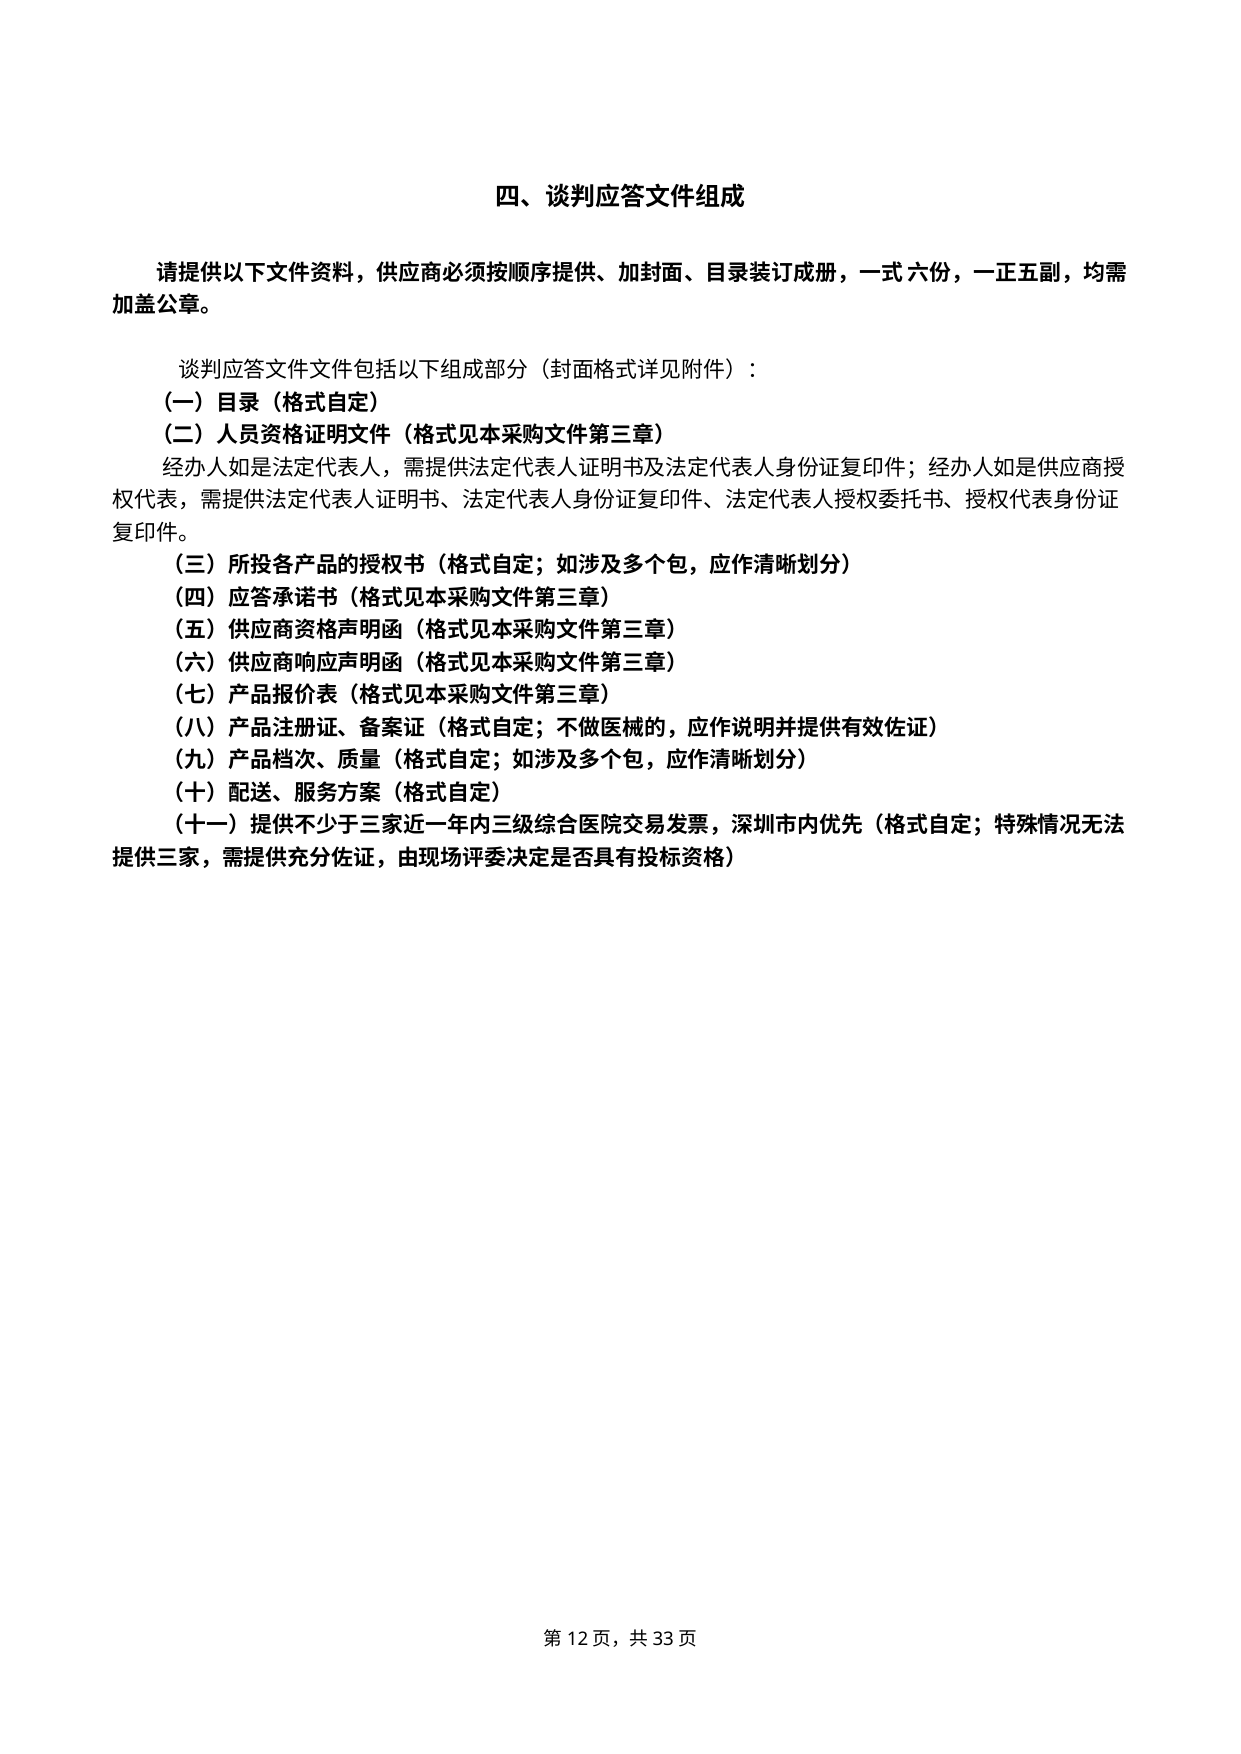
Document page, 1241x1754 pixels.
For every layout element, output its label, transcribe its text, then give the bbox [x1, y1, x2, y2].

list （七）产品报价表（格式见本采购文件第三章） [112, 677, 1128, 709]
list （六）供应商响应声明函（格式见本采购文件第三章） [112, 644, 1128, 677]
list （二）人员资格证明文件（格式见本采购文件第三章） [112, 417, 1128, 449]
list （三）所投各产品的授权书（格式自定；如涉及多个包，应作清晰划分） [112, 547, 1128, 579]
list （八）产品注册证、备案证（格式自定；不做医械的，应作说明并提供有效佐证） [112, 709, 1128, 742]
list （九）产品档次、质量（格式自定；如涉及多个包，应作清晰划分） [112, 742, 1128, 774]
list （一）目录（格式自定） [112, 384, 1128, 417]
list （五）供应商资格声明函（格式见本采购文件第三章） [112, 612, 1128, 644]
text 四、谈判应答文件组成 [112, 162, 1128, 227]
list （十）配送、服务方案（格式自定） [112, 774, 1128, 807]
list （四）应答承诺书（格式见本采购文件第三章） [112, 579, 1128, 612]
list （十一）提供不少于三家近一年内三级综合医院交易发票，深圳市内优先（格式自定；特殊情况无法提供三家，需提供充分佐证，由现场评委决定是否具有投标资格） [112, 807, 1128, 872]
list 谈判应答文件文件包括以下组成部分（封面格式详见附件）： [112, 352, 1128, 384]
list 经办人如是法定代表人，需提供法定代表人证明书及法定代表人身份证复印件；经办人如是供应商授权代表，需提供法定代表人证明书、法定代表人身份证复印件、法定代表人授权委托书、授权代表身份证复印件。 [112, 449, 1128, 547]
text 请提供以下文件资料，供应商必须按顺序提供、加封面、目录装订成册，一式六份，一正五副，均需加盖公章。 [112, 254, 1128, 319]
